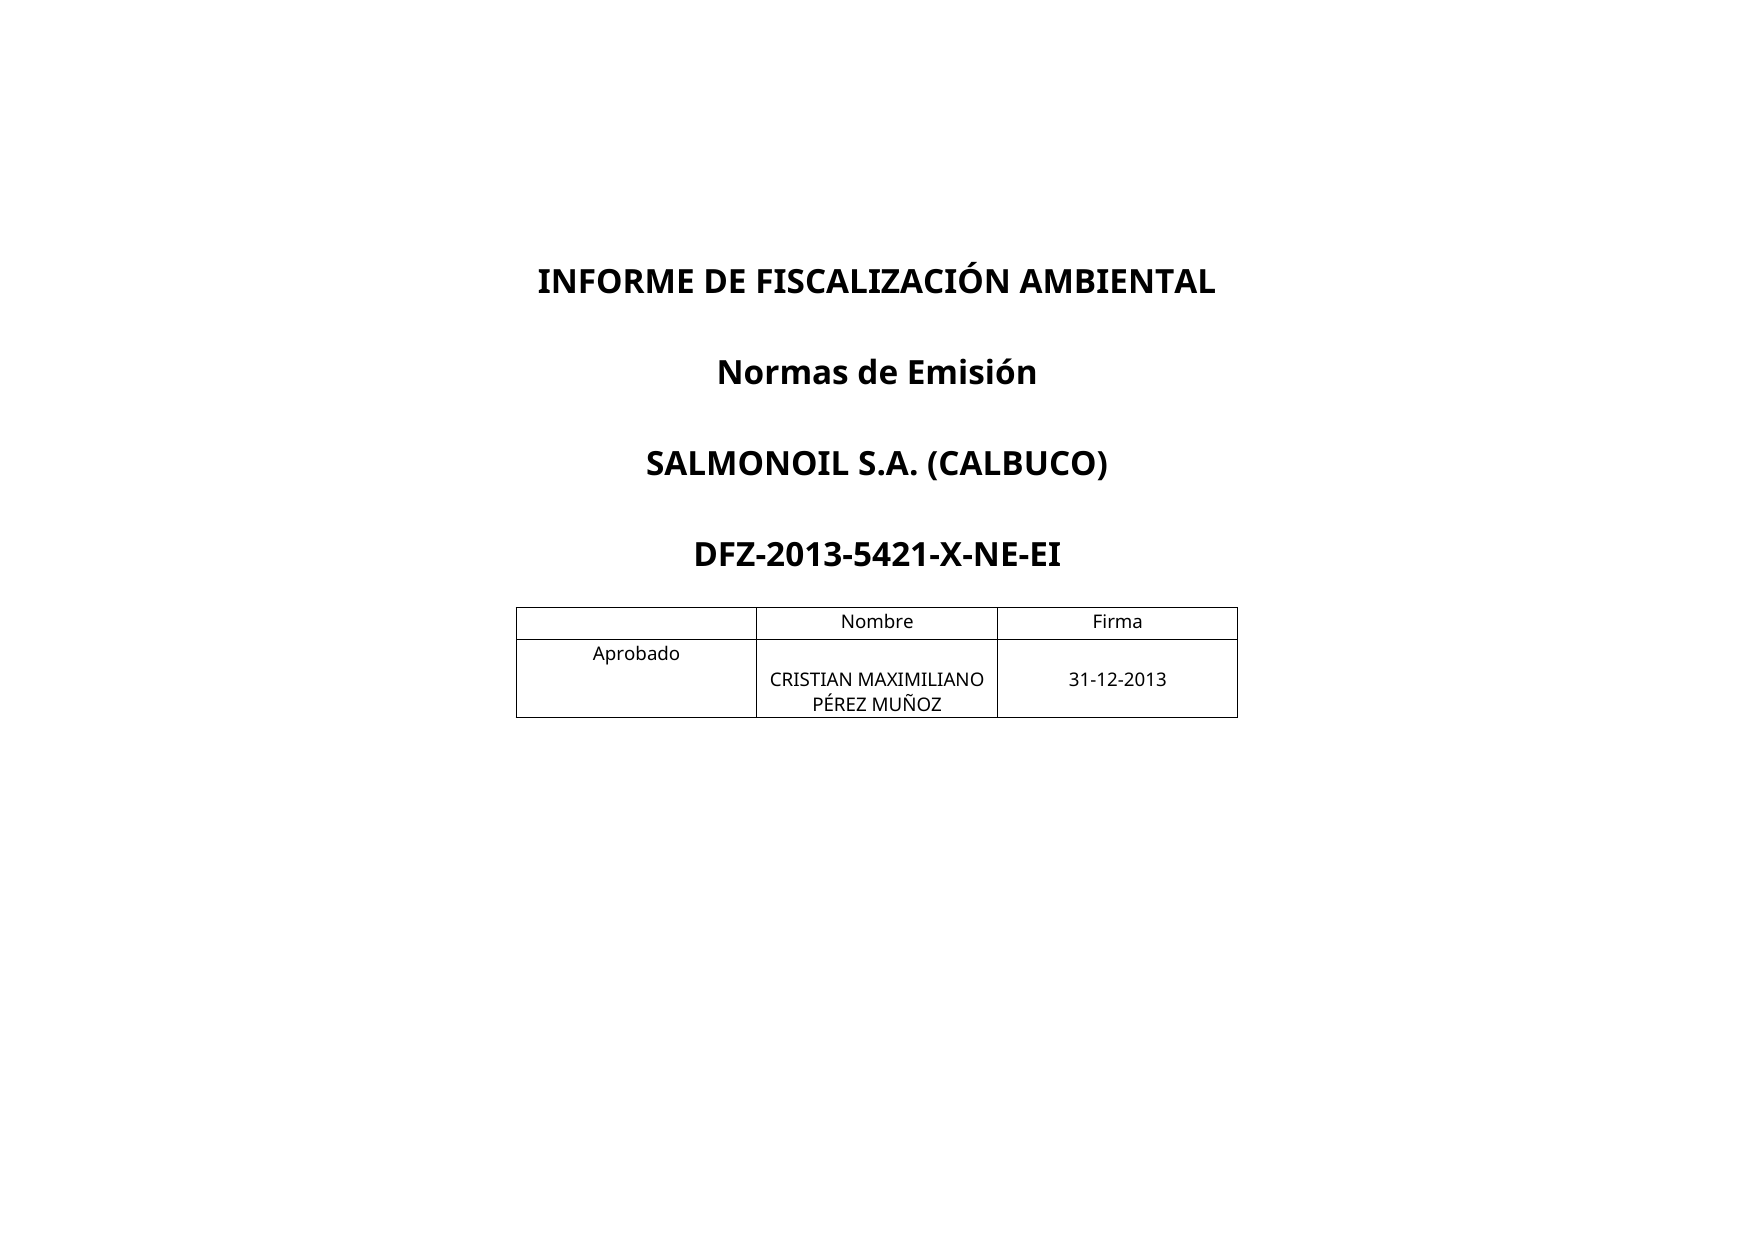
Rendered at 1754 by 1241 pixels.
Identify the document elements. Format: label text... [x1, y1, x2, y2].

text Normas de Emisión [150, 303, 1604, 394]
table_cell Aprobado [517, 640, 756, 717]
table_header Firma [998, 608, 1237, 639]
table_header [517, 608, 756, 639]
table_cell CRISTIAN MAXIMILIANO PÉREZ MUÑOZ [757, 640, 997, 717]
text SALMONOIL S.A. (CALBUCO) [150, 394, 1604, 485]
text DFZ-2013-5421-X-NE-EI [150, 485, 1604, 576]
text INFORME DE FISCALIZACIÓN AMBIENTAL [150, 212, 1604, 303]
table_header Nombre [757, 608, 997, 639]
table_cell 31-12-2013 [998, 640, 1237, 717]
